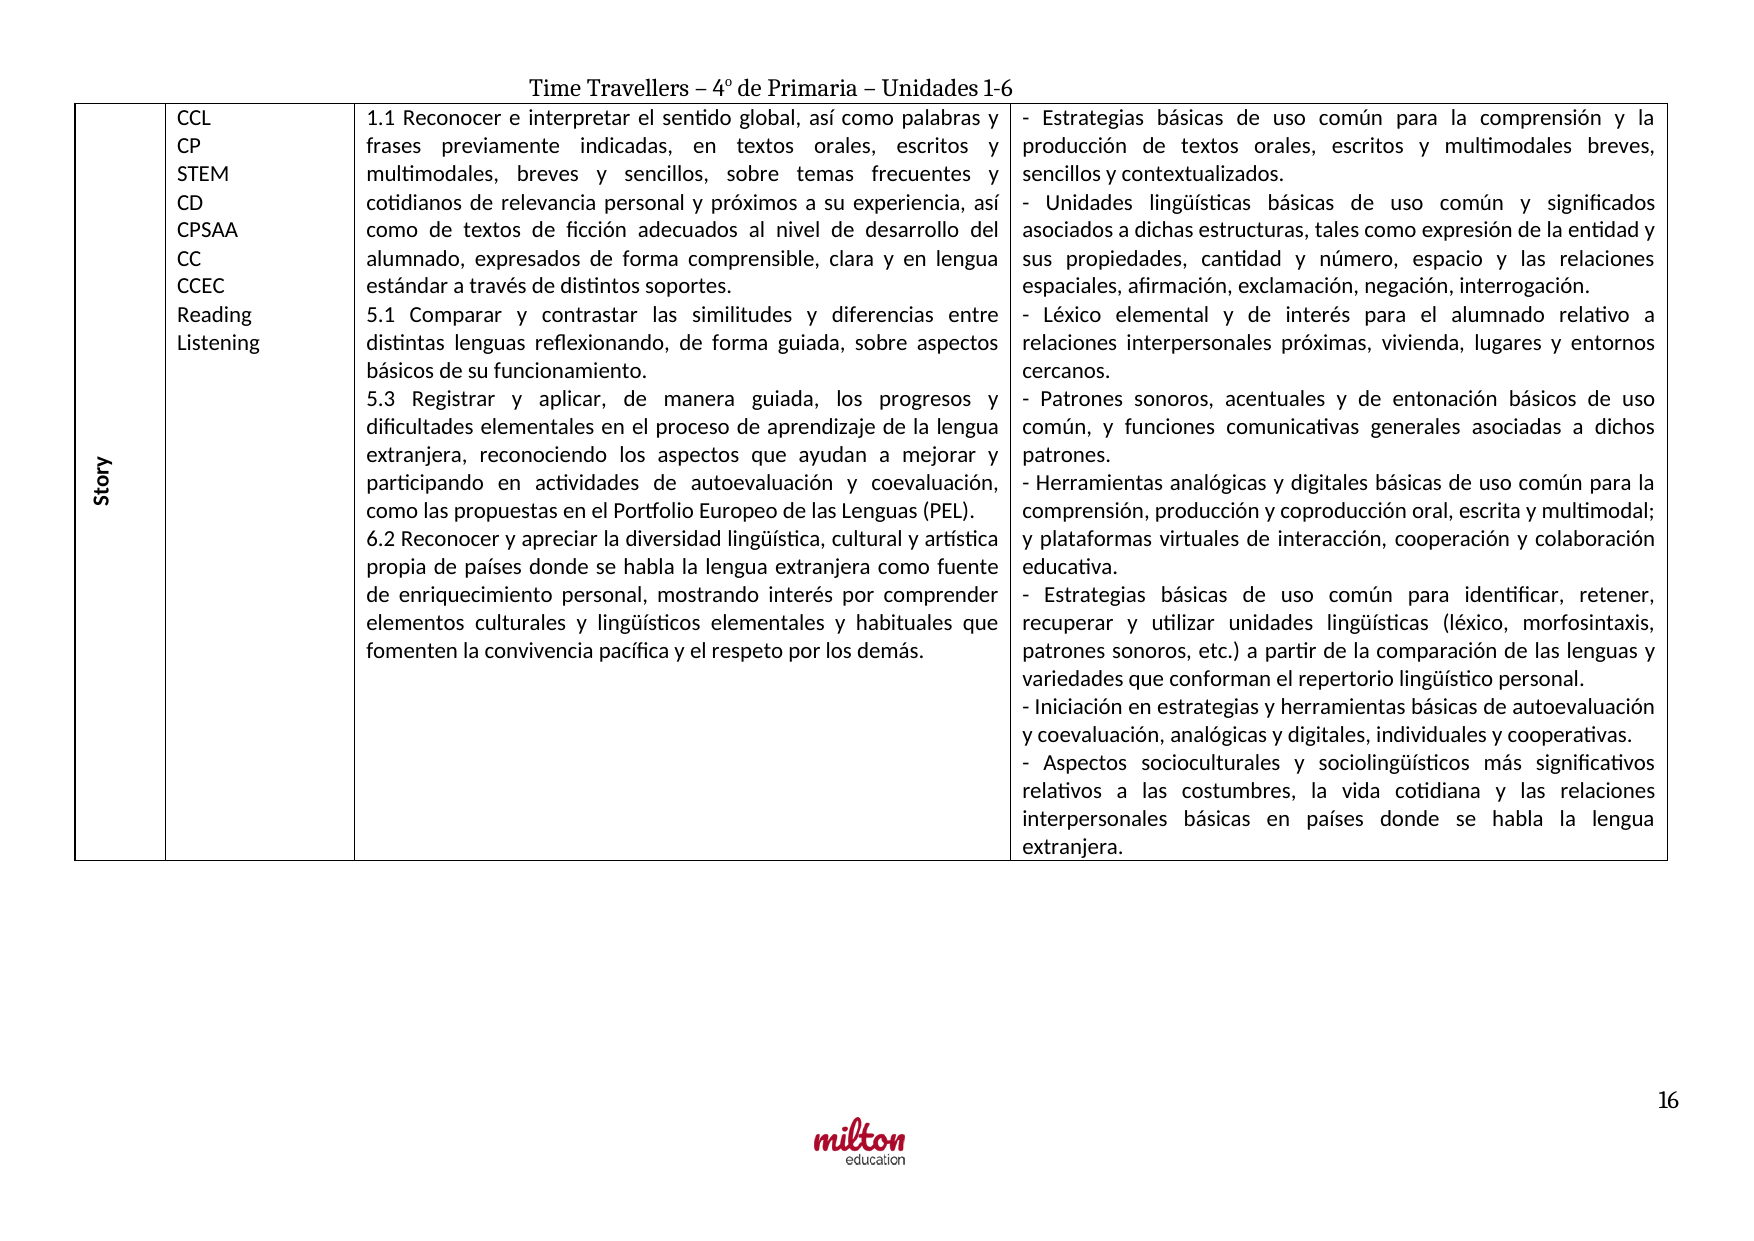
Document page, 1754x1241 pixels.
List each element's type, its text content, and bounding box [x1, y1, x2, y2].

table_cell CCL CP STEM CD CPSAA CC CCEC Reading Listening [166, 104, 354, 860]
table_cell 1.1 Reconocer e interpretar el sentido global, así como palabras y frases previamente indicadas, en textos orales, escritos y multimodales, breves y sencillos, sobre temas frecuentes y cotidianos de relevancia personal y próximos a su experiencia, así como de textos de ficción adecuados al nivel de desarrollo del alumnado, expresados de forma comprensible, clara y en lengua estándar a través de distintos soportes. 5.1 Comparar y contrastar las similitudes y diferencias entre distintas lenguas reflexionando, de forma guiada, sobre aspectos básicos de su funcionamiento. 5.3 Registrar y aplicar, de manera guiada, los progresos y dificultades elementales en el proceso de aprendizaje de la lengua extranjera, reconociendo los aspectos que ayudan a mejorar y participando en actividades de autoevaluación y coevaluación, como las propuestas en el Portfolio Europeo de las Lenguas (PEL). 6.2 Reconocer y apreciar la diversidad lingüística, cultural y artística propia de países donde se habla la lengua extranjera como fuente de enriquecimiento personal, mostrando interés por comprender elementos culturales y lingüísticos elementales y habituales que fomenten la convivencia pacífica y el respeto por los demás. [355, 104, 1010, 860]
picture [806, 1114, 911, 1167]
table_cell - Estrategias básicas de uso común para la comprensión y la producción de textos orales, escritos y multimodales breves, sencillos y contextualizados. - Unidades lingüísticas básicas de uso común y significados asociados a dichas estructuras, tales como expresión de la entidad y sus propiedades, cantidad y número, espacio y las relaciones espaciales, afirmación, exclamación, negación, interrogación. - Léxico elemental y de interés para el alumnado relativo a relaciones interpersonales próximas, vivienda, lugares y entornos cercanos. - Patrones sonoros, acentuales y de entonación básicos de uso común, y funciones comunicativas generales asociadas a dichos patrones. - Herramientas analógicas y digitales básicas de uso común para la comprensión, producción y coproducción oral, escrita y multimodal; y plataformas virtuales de interacción, cooperación y colaboración educativa. - Estrategias básicas de uso común para identificar, retener, recuperar y utilizar unidades lingüísticas (léxico, morfosintaxis, patrones sonoros, etc.) a partir de la comparación de las lenguas y variedades que conforman el repertorio lingüístico personal. - Iniciación en estrategias y herramientas básicas de autoevaluación y coevaluación, analógicas y digitales, individuales y cooperativas. - Aspectos socioculturales y sociolingüísticos más significativos relativos a las costumbres, la vida cotidiana y las relaciones interpersonales básicas en países donde se habla la lengua extranjera. [1011, 104, 1667, 860]
table_cell Story [76, 104, 165, 860]
